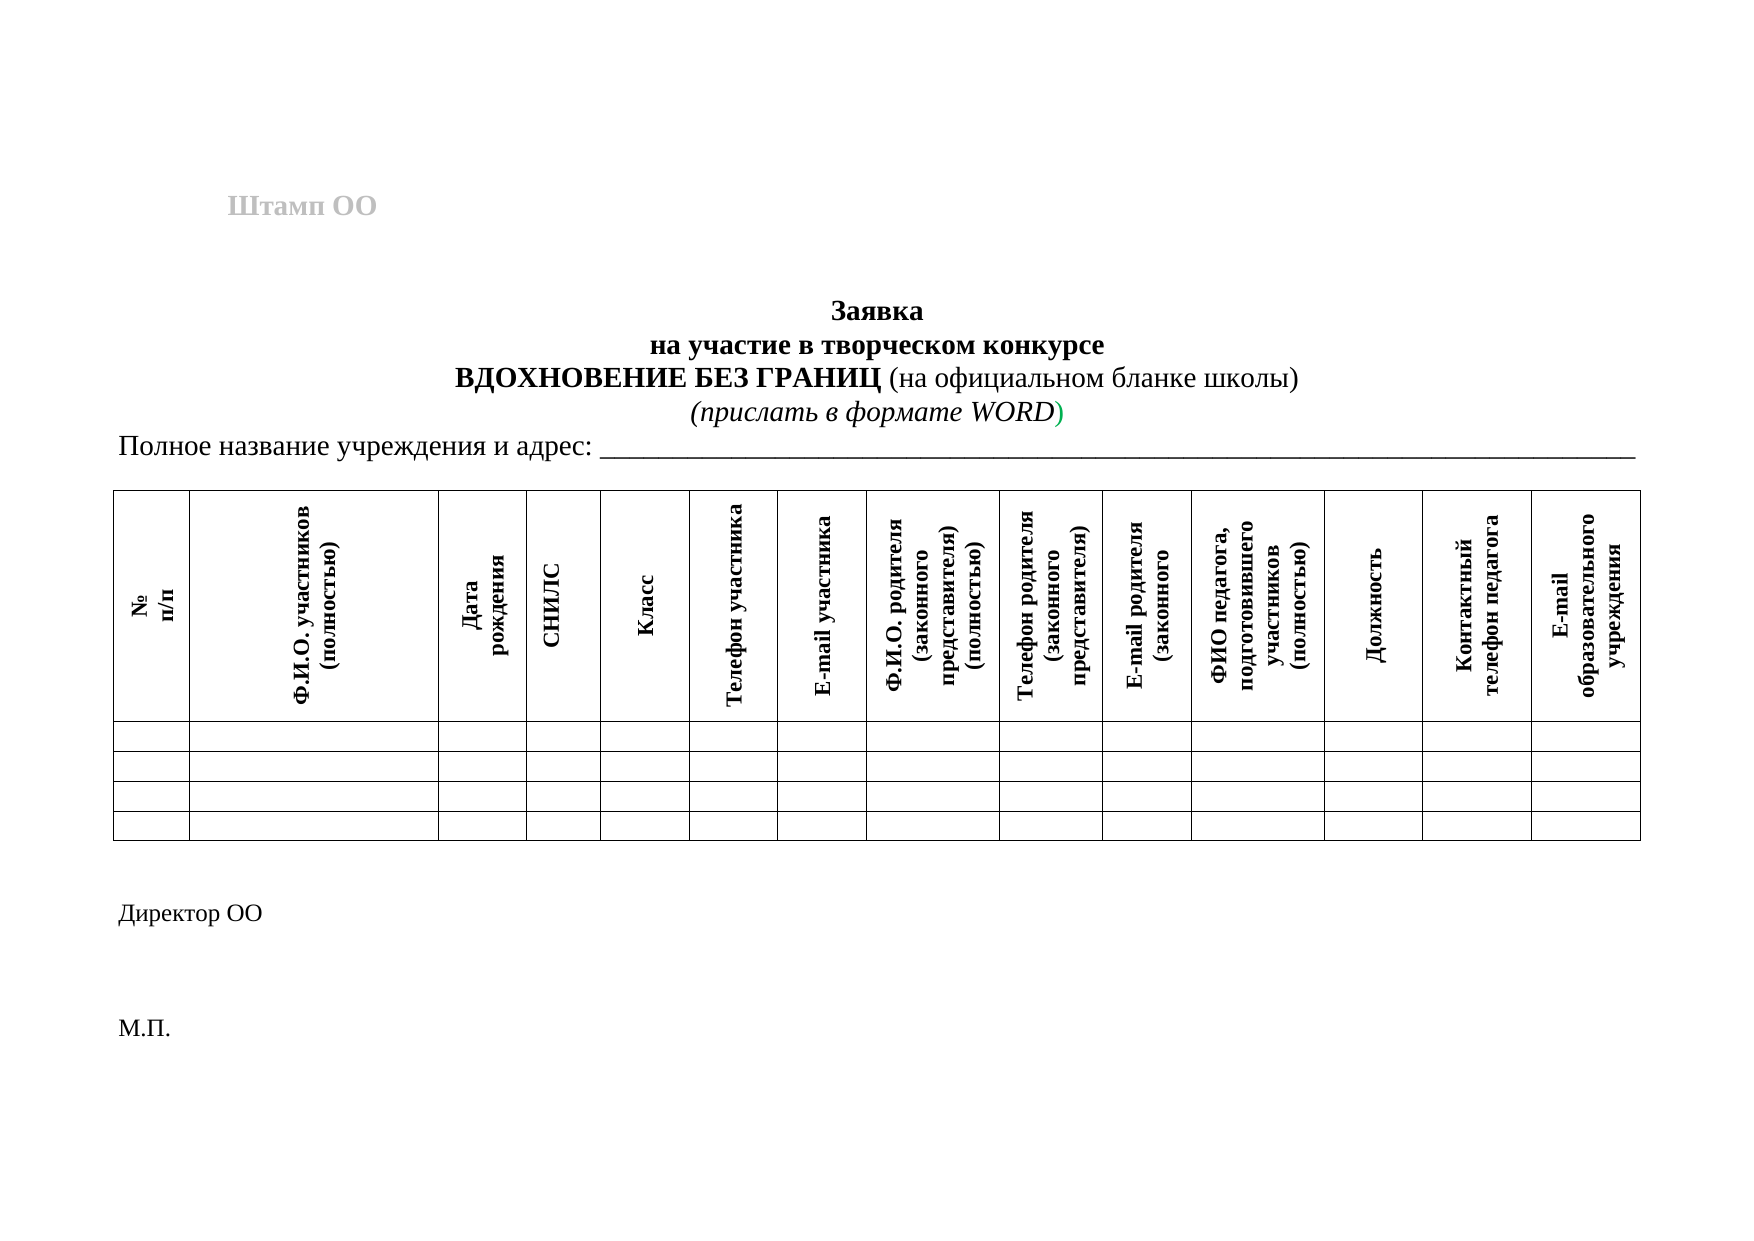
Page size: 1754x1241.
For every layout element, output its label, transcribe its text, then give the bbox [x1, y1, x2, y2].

table_cell [114, 752, 189, 781]
table_cell [1103, 752, 1191, 781]
table_header № п/п [114, 491, 189, 721]
table_cell [1192, 722, 1324, 751]
table_header Телефон участника [690, 491, 777, 721]
table_cell [527, 752, 600, 781]
table_cell [439, 812, 526, 840]
table_header Дата рождения [439, 491, 526, 721]
table_cell [601, 782, 689, 811]
table_cell [1532, 722, 1640, 751]
text (прислать в формате WORD) [118, 394, 1636, 428]
table_cell [1000, 752, 1102, 781]
table_header E-mail участника [778, 491, 866, 721]
table_cell [439, 782, 526, 811]
table_cell [1192, 782, 1324, 811]
table_cell [778, 782, 866, 811]
table_header ФИО педагога, подготовившего участников (полностью) [1192, 491, 1324, 721]
table_cell [867, 752, 999, 781]
table_cell [1325, 812, 1422, 840]
table_cell [690, 752, 777, 781]
table_cell [439, 752, 526, 781]
table_cell [1000, 782, 1102, 811]
table_cell [1103, 812, 1191, 840]
table_cell [1325, 782, 1422, 811]
table_cell [527, 722, 600, 751]
table_header E-mail родителя (законного [1103, 491, 1191, 721]
table_cell [1532, 812, 1640, 840]
table_cell [1000, 722, 1102, 751]
text Заявка [118, 293, 1636, 327]
table_cell [190, 782, 438, 811]
table_cell [114, 812, 189, 840]
table_cell [1103, 722, 1191, 751]
table_cell [1325, 722, 1422, 751]
table_cell [190, 812, 438, 840]
table_cell [690, 812, 777, 840]
table_cell [1103, 782, 1191, 811]
table_cell [690, 722, 777, 751]
table_cell [1192, 812, 1324, 840]
table_cell [1423, 752, 1531, 781]
table_header Контактный телефон педагога [1423, 491, 1531, 721]
table_cell [778, 752, 866, 781]
table_cell [778, 812, 866, 840]
table_header Ф.И.О. родителя (законного представителя) (полностью) [867, 491, 999, 721]
text М.П. [118, 1013, 1636, 1042]
table_cell [1532, 752, 1640, 781]
table_cell [114, 722, 189, 751]
table_header Телефон родителя (законного представителя) [1000, 491, 1102, 721]
table_cell [1423, 782, 1531, 811]
table_header Класс [601, 491, 689, 721]
table_cell [190, 722, 438, 751]
text ВДОХНОВЕНИЕ БЕЗ ГРАНИЦ (на официальном бланке школы) [118, 361, 1636, 394]
table_cell [601, 812, 689, 840]
table_cell [601, 722, 689, 751]
table_cell [867, 812, 999, 840]
table_cell [867, 782, 999, 811]
table_cell [1532, 782, 1640, 811]
table_cell [601, 752, 689, 781]
table_header СНИЛС [527, 491, 600, 721]
table_header Должность [1325, 491, 1422, 721]
table_cell [690, 782, 777, 811]
table_cell [1423, 722, 1531, 751]
table_cell [1000, 812, 1102, 840]
text Директор ОО [118, 898, 1636, 927]
table_cell [439, 722, 526, 751]
table_header E-mail образовательного учреждения [1532, 491, 1640, 721]
table_cell [527, 812, 600, 840]
table_cell [867, 722, 999, 751]
text на участие в творческом конкурсе [118, 327, 1636, 361]
table_cell [1423, 812, 1531, 840]
table_header Штамп ОО [118, 117, 487, 293]
table_cell [527, 782, 600, 811]
table_cell [778, 722, 866, 751]
text Полное название учреждения и адрес: _______________________________________________________________________ [118, 428, 1636, 461]
table_cell [190, 752, 438, 781]
table_cell [1192, 752, 1324, 781]
table_header Ф.И.О. участников (полностью) [190, 491, 438, 721]
table_cell [114, 782, 189, 811]
table_cell [1325, 752, 1422, 781]
